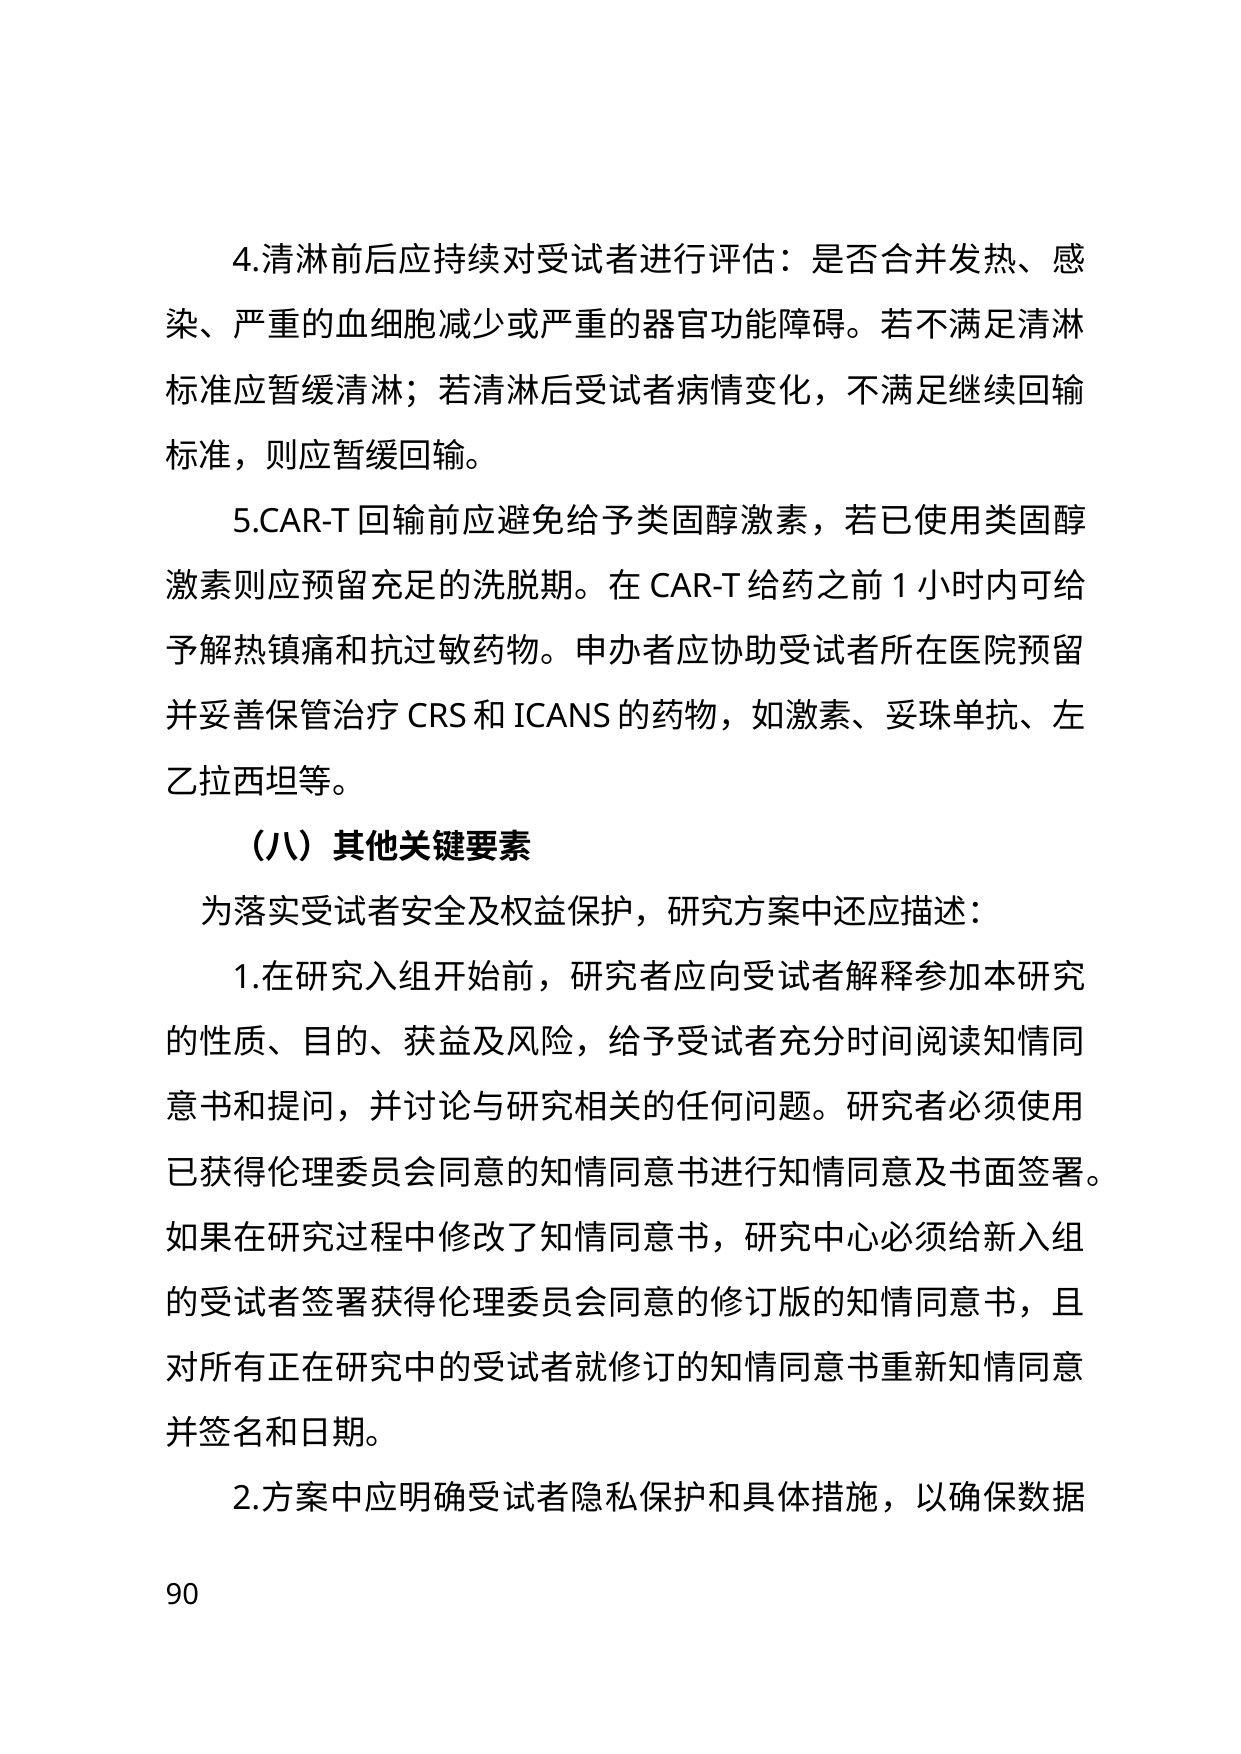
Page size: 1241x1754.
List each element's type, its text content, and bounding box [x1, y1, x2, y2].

text 4.清淋前后应持续对受试者进行评估：是否合并发热、感染、严重的血细胞减少或严重的器官功能障碍。若不满足清淋标准应暂缓清淋；若清淋后受试者病情变化，不满足继续回输标准，则应暂缓回输。 [165, 233, 1087, 477]
text 1.在研究入组开始前，研究者应向受试者解释参加本研究的性质、目的、获益及风险，给予受试者充分时间阅读知情同意书和提问，并讨论与研究相关的任何问题。研究者必须使用已获得伦理委员会同意的知情同意书进行知情同意及书面签署。如果在研究过程中修改了知情同意书，研究中心必须给新入组的受试者签署获得伦理委员会同意的修订版的知情同意书，且对所有正在研究中的受试者就修订的知情同意书重新知情同意并签名和日期。 [165, 950, 1087, 1454]
text 为落实受试者安全及权益保护，研究方案中还应描述： [165, 885, 1087, 933]
text （八）其他关键要素 [165, 820, 1087, 868]
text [165, 1471, 1087, 1519]
text 5.CAR-T回输前应避免给予类固醇激素，若已使用类固醇激素则应预留充足的洗脱期。在CAR-T给药之前1小时内可给予解热镇痛和抗过敏药物。申办者应协助受试者所在医院预留并妥善保管治疗CRS和ICANS的药物，如激素、妥珠单抗、左乙拉西坦等。 [165, 493, 1087, 803]
